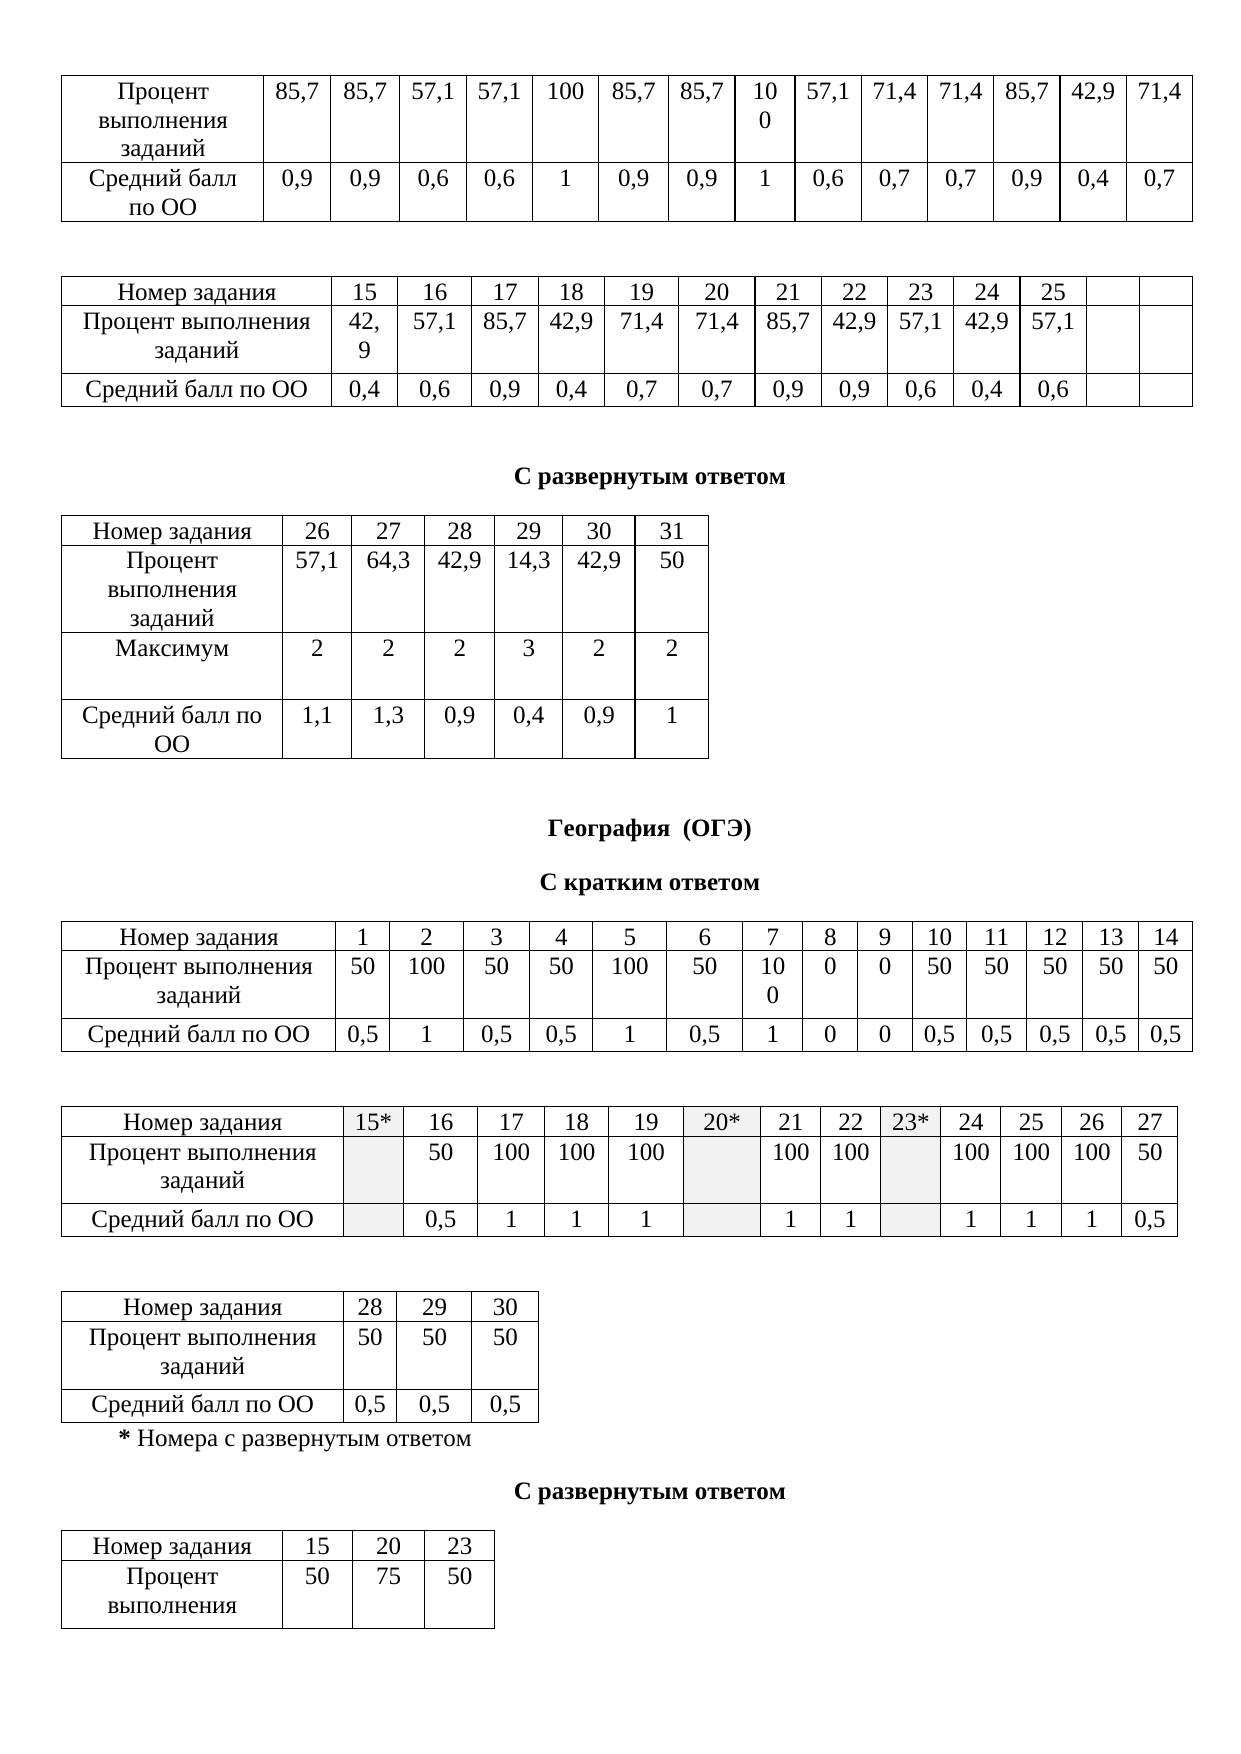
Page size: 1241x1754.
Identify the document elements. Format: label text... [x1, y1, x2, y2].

table_cell 85,7 [994, 76, 1059, 162]
table_cell [684, 1204, 760, 1236]
table_cell 0,6 [888, 374, 953, 406]
table_cell 0 [858, 951, 912, 1018]
table_cell 0,6 [398, 374, 471, 406]
table_cell 1 [1001, 1204, 1061, 1236]
table_cell 1 [593, 1019, 666, 1051]
table_header 29 [397, 1292, 471, 1321]
table_cell 1 [478, 1204, 544, 1236]
table_cell 0,9 [822, 374, 887, 406]
table_cell 100 [761, 1137, 820, 1203]
table_header 13 [1083, 922, 1138, 950]
table_cell 0,4 [1061, 163, 1126, 221]
table_cell 0,9 [599, 163, 668, 221]
table_cell 50 [283, 1561, 352, 1628]
table_cell 0,7 [605, 374, 678, 406]
table_header 17 [478, 1107, 544, 1136]
table_cell 0,6 [796, 163, 861, 221]
table_header 23* [881, 1107, 940, 1136]
text География (ОГЭ) [118, 813, 1181, 842]
table_cell 0,4 [539, 374, 604, 406]
table_cell Процент выполнения заданий [62, 306, 331, 373]
table_cell 1 [941, 1204, 1000, 1236]
table_cell 50 [404, 1137, 477, 1203]
table_header Номер задания [62, 1531, 282, 1560]
table_cell 100 [1062, 1137, 1121, 1203]
table_cell [344, 1204, 403, 1236]
table_cell 0,4 [954, 374, 1019, 406]
table_cell 2 [563, 633, 634, 699]
table_cell 42,9 [332, 306, 397, 373]
table_cell 1 [761, 1204, 820, 1236]
table_header 18 [545, 1107, 608, 1136]
table_cell 50 [1122, 1137, 1177, 1203]
table_cell 50 [530, 951, 592, 1018]
table_cell 85,7 [472, 306, 538, 373]
table_header 15 [283, 1531, 352, 1560]
table_cell 100 [533, 76, 598, 162]
table_cell 1 [636, 700, 708, 758]
table_header 11 [967, 922, 1026, 950]
table_header 27 [352, 516, 424, 544]
table_cell 71,4 [605, 306, 678, 373]
table_cell 50 [913, 951, 966, 1018]
table_cell Средний балл по ОО [62, 1390, 343, 1422]
table_cell 50 [1027, 951, 1082, 1018]
table_cell 0,5 [336, 1019, 389, 1051]
table_header Номер задания [62, 277, 331, 305]
table_cell [881, 1137, 940, 1203]
table_header 17 [472, 277, 538, 305]
table_cell Процент выполнения заданий [62, 1322, 343, 1388]
table_header 4 [530, 922, 592, 950]
table_cell 50 [344, 1322, 396, 1388]
table_header 21 [761, 1107, 820, 1136]
table_cell Процент выполнения заданий [62, 1137, 343, 1203]
table_cell 0,9 [994, 163, 1059, 221]
table_cell 100 [736, 76, 794, 162]
table_cell Максимум [62, 633, 282, 699]
table_cell 71,4 [679, 306, 754, 373]
table_header 24 [954, 277, 1019, 305]
table_cell 1 [743, 1019, 802, 1051]
table_cell 1,1 [283, 700, 351, 758]
table_cell [1140, 306, 1192, 373]
table_cell 71,4 [928, 76, 993, 162]
table_header 15 [332, 277, 397, 305]
table_cell 64,3 [352, 546, 424, 632]
table_cell 1 [390, 1019, 463, 1051]
table_cell 42,9 [425, 546, 494, 632]
table_cell 42,9 [539, 306, 604, 373]
table_cell 57,1 [467, 76, 532, 162]
table_header 20 [353, 1531, 424, 1560]
table_cell 85,7 [756, 306, 821, 373]
table_cell 0,9 [669, 163, 734, 221]
table_cell 0,5 [667, 1019, 742, 1051]
table_cell 2 [636, 633, 708, 699]
table_cell 0,7 [1127, 163, 1192, 221]
table_cell 100 [609, 1137, 683, 1203]
table_header 19 [609, 1107, 683, 1136]
text С кратким ответом [118, 867, 1181, 895]
table_cell 0,9 [563, 700, 634, 758]
table_cell 50 [1139, 951, 1192, 1018]
table_cell 0,4 [332, 374, 397, 406]
table_cell 0,5 [404, 1204, 477, 1236]
table_cell [881, 1204, 940, 1236]
table_cell 57,1 [796, 76, 861, 162]
table_cell [1087, 374, 1139, 406]
table_header 5 [593, 922, 666, 950]
table_cell 50 [464, 951, 529, 1018]
table_cell 3 [495, 633, 562, 699]
table_cell 0 [803, 951, 857, 1018]
table_cell 2 [425, 633, 494, 699]
table_header 15* [344, 1107, 403, 1136]
table_cell 0,9 [264, 163, 330, 221]
table_cell 50 [397, 1322, 471, 1388]
table_header 10 [913, 922, 966, 950]
table_cell 0 [803, 1019, 857, 1051]
table_header 25 [1001, 1107, 1061, 1136]
table_cell 0,5 [967, 1019, 1026, 1051]
table_cell 0,5 [397, 1390, 471, 1422]
table_cell Средний балл по ОО [62, 374, 331, 406]
table_cell 0,7 [862, 163, 927, 221]
text С развернутым ответом [118, 461, 1181, 490]
table_cell 0,9 [425, 700, 494, 758]
table_cell Средний балл по ОО [62, 163, 263, 221]
table_cell 0,5 [1122, 1204, 1177, 1236]
table_cell 1 [609, 1204, 683, 1236]
table_header Номер задания [62, 516, 282, 544]
table_cell 0,5 [464, 1019, 529, 1051]
table_header 30 [563, 516, 634, 544]
table_header 25 [1021, 277, 1086, 305]
table_cell 42,9 [954, 306, 1019, 373]
table_cell 1 [545, 1204, 608, 1236]
table_header 2 [390, 922, 463, 950]
table_header 3 [464, 922, 529, 950]
table_cell 2 [283, 633, 351, 699]
table_cell 100 [545, 1137, 608, 1203]
table_cell Средний балл по ОО [62, 1204, 343, 1236]
table_cell 57,1 [400, 76, 466, 162]
table_cell 100 [390, 951, 463, 1018]
table_cell Процент выполнения заданий [62, 76, 263, 162]
table_cell 0,6 [467, 163, 532, 221]
table_cell 85,7 [331, 76, 399, 162]
table_cell 2 [352, 633, 424, 699]
table_cell 0,9 [331, 163, 399, 221]
table_header 26 [283, 516, 351, 544]
table_header 14 [1139, 922, 1192, 950]
table_cell 0,6 [1021, 374, 1086, 406]
table_header 19 [605, 277, 678, 305]
table_header 6 [667, 922, 742, 950]
table_header 23 [888, 277, 953, 305]
table_cell 0,5 [1027, 1019, 1082, 1051]
table_cell 0,9 [472, 374, 538, 406]
table_cell 100 [743, 951, 802, 1018]
table_header 21 [756, 277, 821, 305]
table_header 9 [858, 922, 912, 950]
table_header 20* [684, 1107, 760, 1136]
text С развернутым ответом [118, 1476, 1181, 1505]
table_cell 85,7 [669, 76, 734, 162]
table_cell 0,9 [756, 374, 821, 406]
table_cell 0,6 [400, 163, 466, 221]
table_header Номер задания [62, 1292, 343, 1321]
table_cell 100 [821, 1137, 880, 1203]
text * Номера с развернутым ответом [118, 1423, 1181, 1451]
table_cell 50 [667, 951, 742, 1018]
table_cell 42,9 [563, 546, 634, 632]
table_cell 0,5 [1139, 1019, 1192, 1051]
table_cell 14,3 [495, 546, 562, 632]
table_cell [1140, 374, 1192, 406]
table_cell 0,5 [530, 1019, 592, 1051]
table_header 12 [1027, 922, 1082, 950]
table_cell 50 [336, 951, 389, 1018]
table_cell Средний балл по ОО [62, 1019, 335, 1051]
table_cell 0,7 [928, 163, 993, 221]
table_cell 57,1 [888, 306, 953, 373]
table_cell [684, 1137, 760, 1203]
table_cell Процент выполнения заданий [62, 546, 282, 632]
table_header [1140, 277, 1192, 305]
table_cell 42,9 [1061, 76, 1126, 162]
table_cell 0,5 [1083, 1019, 1138, 1051]
table_cell 1 [533, 163, 598, 221]
table_cell Процент выполнения заданий [62, 951, 335, 1018]
table_cell 1 [821, 1204, 880, 1236]
table_header 1 [336, 922, 389, 950]
table_header 29 [495, 516, 562, 544]
table_cell 42,9 [822, 306, 887, 373]
table_header 28 [344, 1292, 396, 1321]
table_cell 0,5 [913, 1019, 966, 1051]
table_header 31 [636, 516, 708, 544]
table_cell 50 [472, 1322, 538, 1388]
table_cell 71,4 [862, 76, 927, 162]
table_cell 100 [593, 951, 666, 1018]
table_header 16 [404, 1107, 477, 1136]
table_cell 50 [1083, 951, 1138, 1018]
table_header Номер задания [62, 922, 335, 950]
table_header 22 [821, 1107, 880, 1136]
table_cell 0,4 [495, 700, 562, 758]
table_header 8 [803, 922, 857, 950]
table_cell 85,7 [599, 76, 668, 162]
table_header [1087, 277, 1139, 305]
table_header 7 [743, 922, 802, 950]
table_cell 50 [967, 951, 1026, 1018]
table_cell [1087, 306, 1139, 373]
table_cell 85,7 [264, 76, 330, 162]
table_header Номер задания [62, 1107, 343, 1136]
table_header 20 [679, 277, 754, 305]
table_header 23 [425, 1531, 494, 1560]
table_cell 75 [353, 1561, 424, 1628]
table_header 27 [1122, 1107, 1177, 1136]
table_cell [62, 1561, 282, 1628]
table_cell 57,1 [398, 306, 471, 373]
table_header 24 [941, 1107, 1000, 1136]
table_header 16 [398, 277, 471, 305]
table_cell 57,1 [283, 546, 351, 632]
table_header 26 [1062, 1107, 1121, 1136]
table_cell 100 [478, 1137, 544, 1203]
table_cell 50 [425, 1561, 494, 1628]
table_cell 0,5 [344, 1390, 396, 1422]
table_cell 100 [941, 1137, 1000, 1203]
table_cell 0 [858, 1019, 912, 1051]
table_cell 50 [636, 546, 708, 632]
table_header 18 [539, 277, 604, 305]
table_cell 0,5 [472, 1390, 538, 1422]
table_header 28 [425, 516, 494, 544]
table_header 30 [472, 1292, 538, 1321]
table_cell [344, 1137, 403, 1203]
table_cell 100 [1001, 1137, 1061, 1203]
table_cell 71,4 [1127, 76, 1192, 162]
table_cell 0,7 [679, 374, 754, 406]
table_cell 57,1 [1021, 306, 1086, 373]
table_cell 1 [736, 163, 794, 221]
table_cell 1,3 [352, 700, 424, 758]
table_cell 1 [1062, 1204, 1121, 1236]
table_header 22 [822, 277, 887, 305]
table_cell Средний балл по ОО [62, 700, 282, 758]
